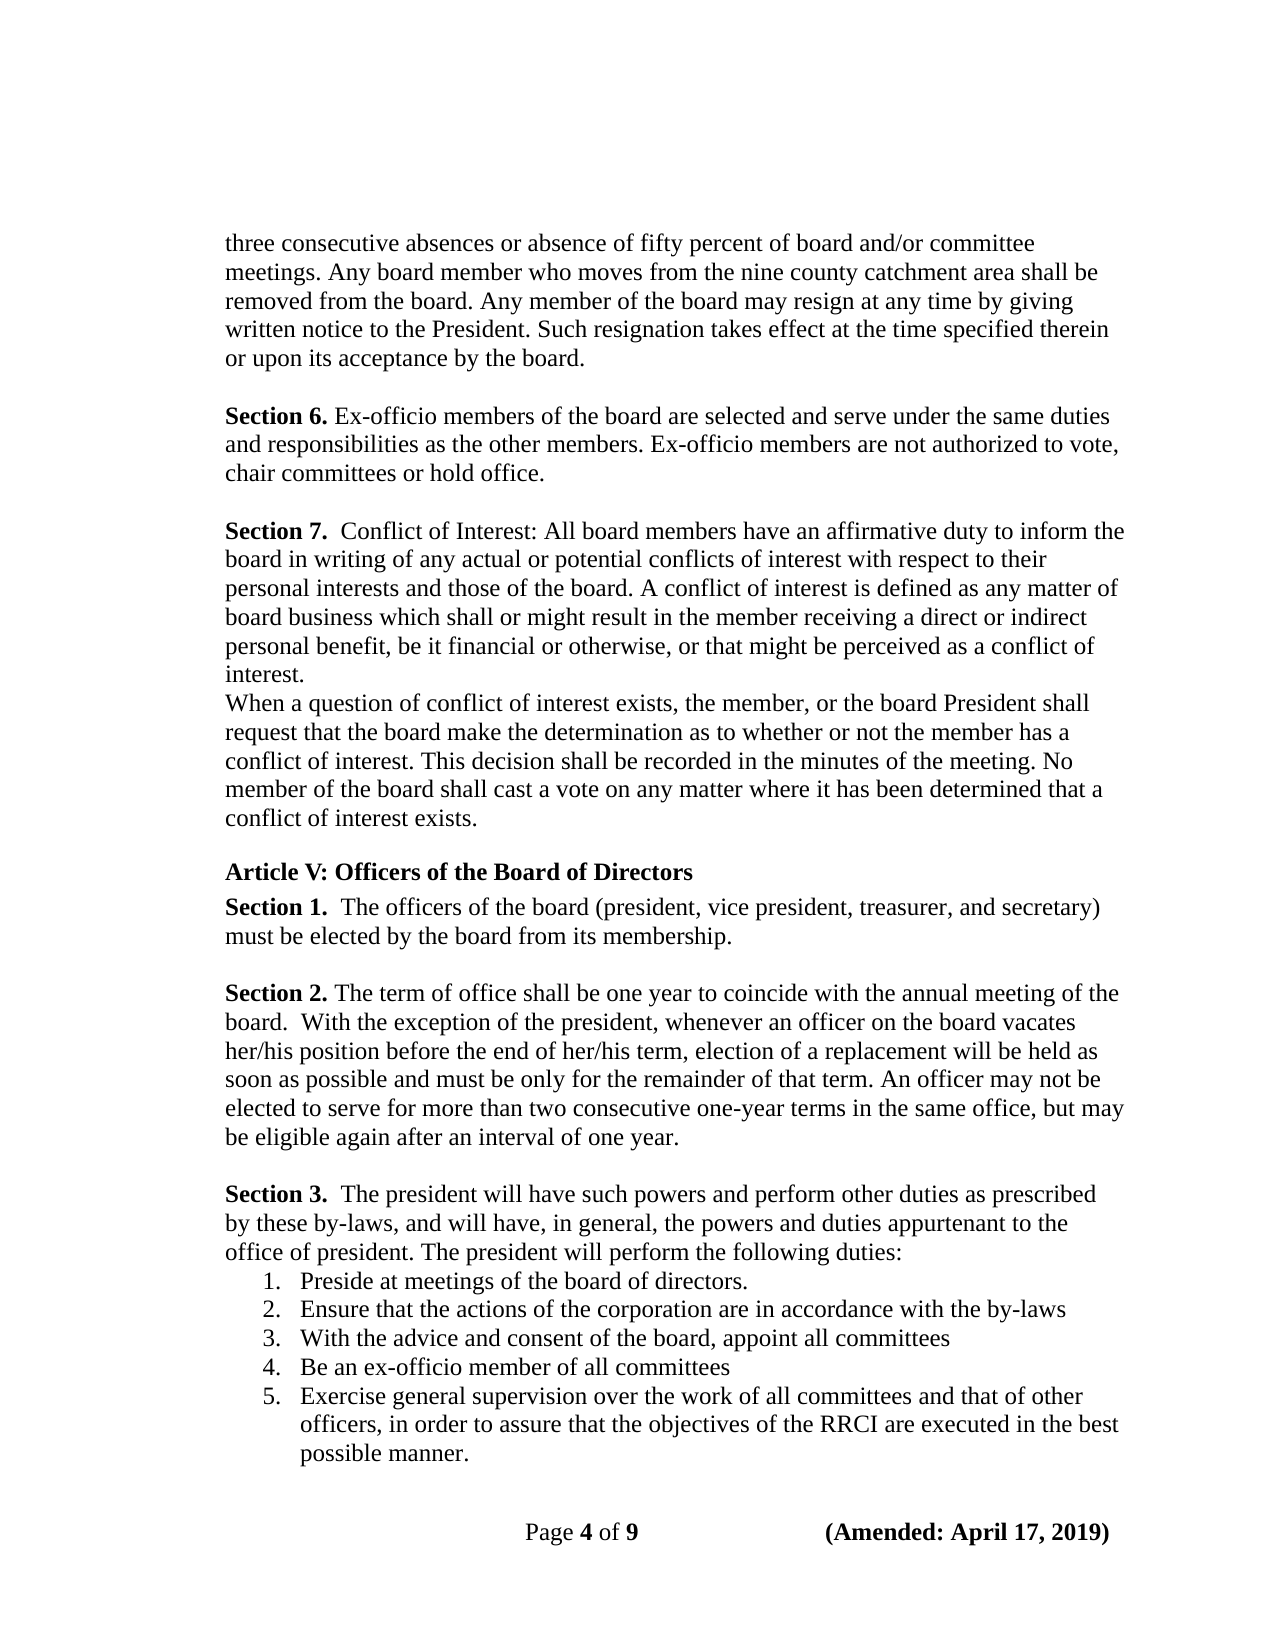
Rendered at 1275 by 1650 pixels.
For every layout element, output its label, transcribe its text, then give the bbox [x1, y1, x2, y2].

text Section 6. Ex-officio members of the board are selected and serve under the same duties and responsibilities as the other members. Ex-officio members are not authorized to vote, chair committees or hold office. [225, 401, 1125, 487]
text Section 1. The officers of the board (president, vice president, treasurer, and secretary) must be elected by the board from its membership. [225, 892, 1125, 949]
text When a question of conflict of interest exists, the member, or the board President shall request that the board make the determination as to whether or not the member has a conflict of interest. This decision shall be recorded in the minutes of the meeting. No member of the board shall cast a vote on any matter where it has been determined that a conflict of interest exists. [225, 688, 1125, 832]
list Preside at meetings of the board of directors. [262, 1266, 1125, 1294]
list Exercise general supervision over the work of all committees and that of other officers, in order to assure that the objectives of the RRCI are executed in the best possible manner. [262, 1381, 1125, 1467]
text Section 2. The term of office shall be one year to coincide with the annual meeting of the board. With the exception of the president, whenever an officer on the board vacates her/his position before the end of her/his term, election of a replacement will be held as soon as possible and must be only for the remainder of that term. An officer may not be elected to serve for more than two consecutive one-year terms in the same office, but may be eligible again after an interval of one year. [225, 978, 1125, 1151]
subtitle Article V: Officers of the of Directors [225, 857, 1125, 886]
list With the advice and consent of the board, appoint all committees [262, 1323, 1125, 1352]
text Section 7. Conflict of Interest: All board members have an affirmative duty to inform the board in writing of any actual or potential conflicts of interest with respect to their personal interests and those of the board. A conflict of interest is defined as any matter of board business which shall or might result in the member receiving a direct or indirect personal benefit, be it financial or otherwise, or that might be perceived as a conflict of interest. [225, 516, 1125, 688]
text Section 3. The president will have such powers and perform other duties as prescribed by these by-laws, and will have, in general, the powers and duties appurtenant to the office of president. The president will perform the following duties: [225, 1179, 1125, 1266]
list Be an ex-officio member of all committees [262, 1352, 1125, 1381]
list Ensure that the actions of the corporation are in accordance with the by-laws [262, 1294, 1125, 1323]
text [225, 228, 1125, 372]
